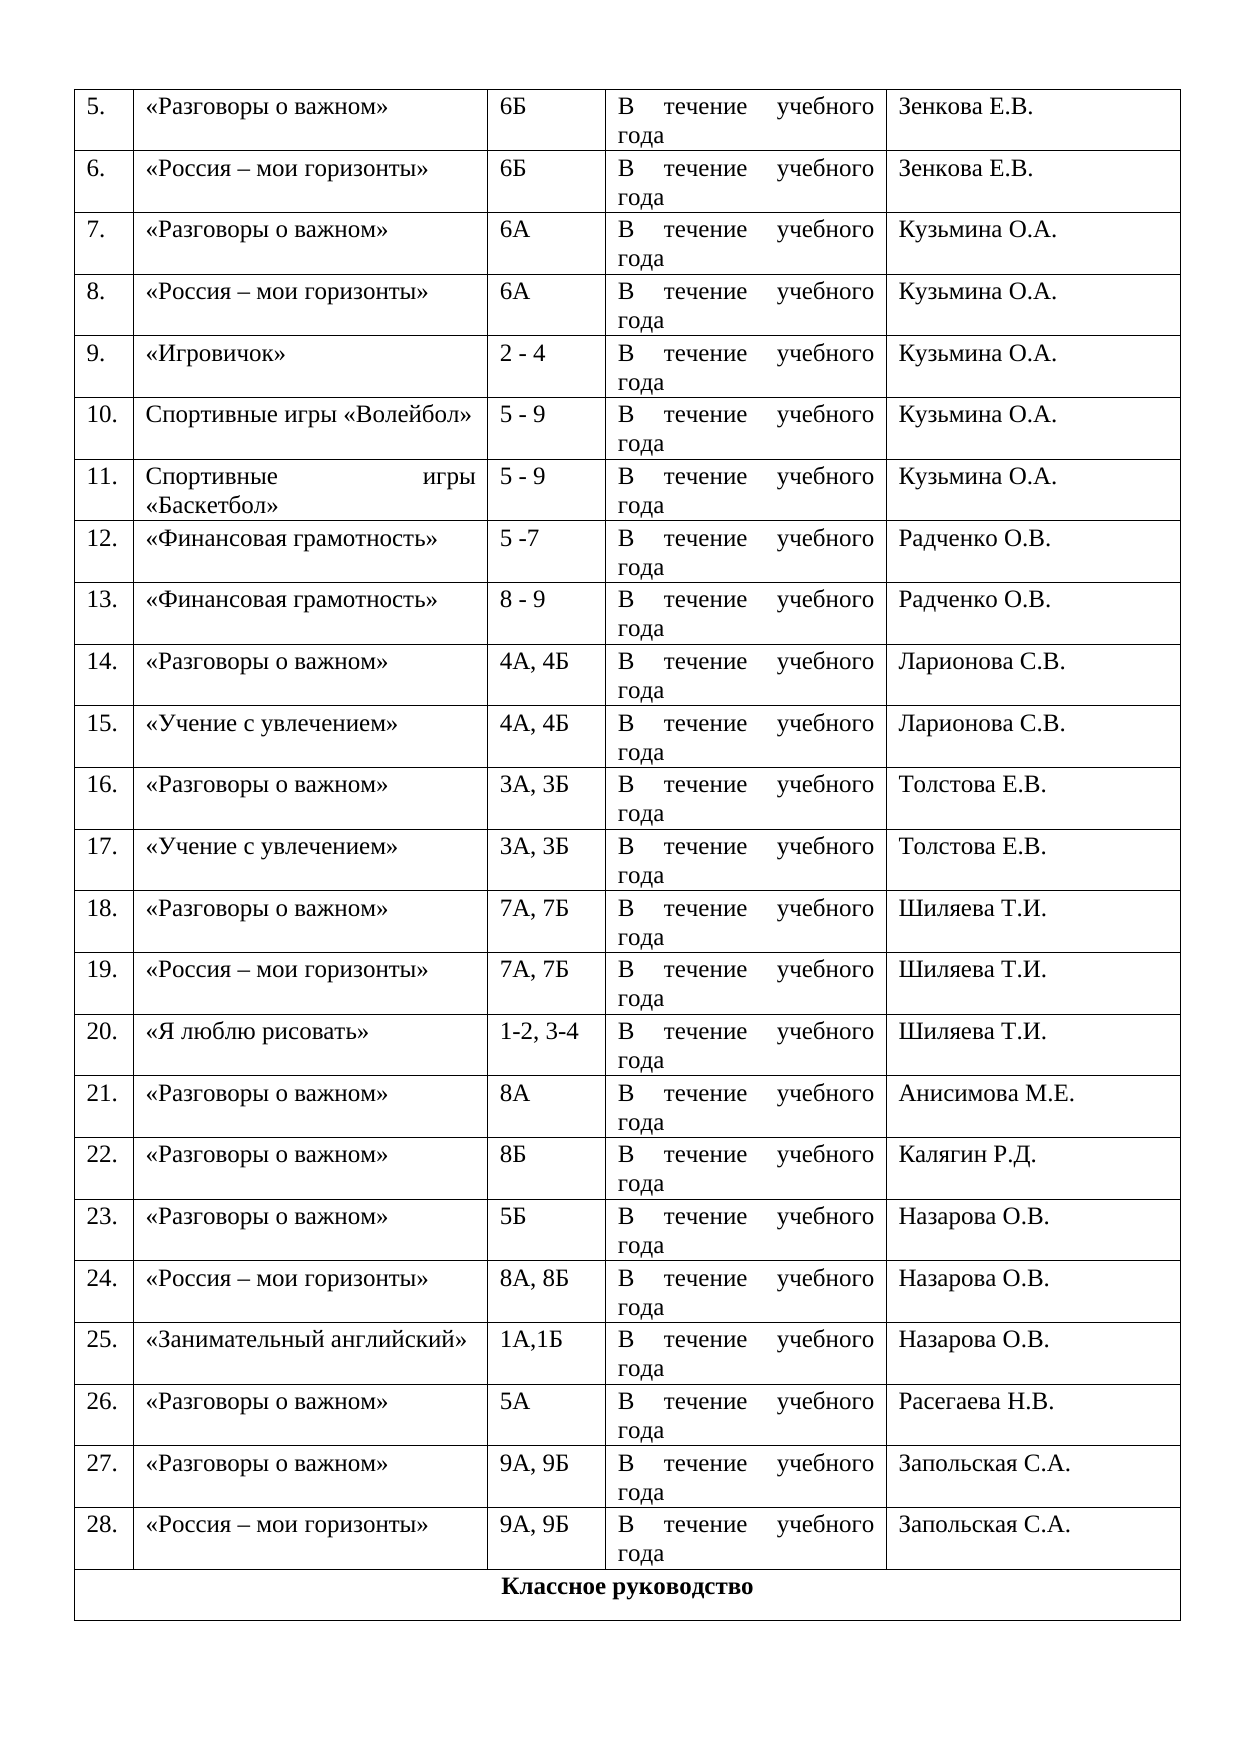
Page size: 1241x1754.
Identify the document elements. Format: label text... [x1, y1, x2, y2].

table_cell 8. [75, 275, 133, 335]
table_cell В течение учебного года [606, 583, 886, 644]
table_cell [606, 90, 886, 150]
table_cell 7А, 7Б [488, 891, 605, 952]
table_cell 8А [488, 1076, 605, 1137]
table_cell «Разговоры о важном» [134, 1138, 487, 1199]
table_cell 5 - 9 [488, 398, 605, 459]
table_cell 14. [75, 645, 133, 705]
table_cell В течение учебного года [606, 645, 886, 705]
table_cell 1-2, 3-4 [488, 1015, 605, 1075]
table_cell В течение учебного года [606, 213, 886, 274]
table_cell В течение учебного года [606, 1261, 886, 1322]
table_cell «Разговоры о важном» [134, 768, 487, 829]
table_cell В течение учебного года [606, 1076, 886, 1137]
table_cell 4А, 4Б [488, 645, 605, 705]
table_cell 6Б [488, 151, 605, 212]
table_cell Радченко О.В. [887, 521, 1180, 582]
table_cell «Разговоры о важном» [134, 645, 487, 705]
table_cell 2 - 4 [488, 336, 605, 397]
table_cell 21. [75, 1076, 133, 1137]
table_cell Запольская С.А. [887, 1446, 1180, 1507]
table_cell В течение учебного года [606, 1015, 886, 1075]
table_cell В течение учебного года [606, 768, 886, 829]
table_cell В течение учебного года [606, 1508, 886, 1569]
table_cell В течение учебного года [606, 275, 886, 335]
table_cell 5. [75, 90, 133, 150]
table_cell Запольская С.А. [887, 1508, 1180, 1569]
table_cell Спортивные игры «Волейбол» [134, 398, 487, 459]
table_cell Шиляева Т.И. [887, 891, 1180, 952]
table_cell 11. [75, 460, 133, 520]
table_cell Толстова Е.В. [887, 830, 1180, 890]
table_cell 19. [75, 953, 133, 1014]
table_cell Кузьмина О.А. [887, 398, 1180, 459]
table_cell «Разговоры о важном» [134, 90, 487, 150]
table_cell 6А [488, 275, 605, 335]
table_cell 9. [75, 336, 133, 397]
table_cell 5А [488, 1385, 605, 1445]
table_cell 6Б [488, 90, 605, 150]
table_cell В течение учебного года [606, 521, 886, 582]
table_cell «Россия – мои горизонты» [134, 275, 487, 335]
table_cell В течение учебного года [606, 1200, 886, 1260]
table_cell Назарова О.В. [887, 1261, 1180, 1322]
table_cell Зенкова Е.В. [887, 151, 1180, 212]
table_cell В течение учебного года [606, 830, 886, 890]
table_cell Назарова О.В. [887, 1323, 1180, 1384]
table_cell Кузьмина О.А. [887, 460, 1180, 520]
table_cell Кузьмина О.А. [887, 213, 1180, 274]
table_cell «Занимательный английский» [134, 1323, 487, 1384]
table_cell 22. [75, 1138, 133, 1199]
table_cell 28. [75, 1508, 133, 1569]
table_cell 6. [75, 151, 133, 212]
table_cell 9А, 9Б [488, 1446, 605, 1507]
table_cell Радченко О.В. [887, 583, 1180, 644]
table_cell 7. [75, 213, 133, 274]
table_cell Назарова О.В. [887, 1200, 1180, 1260]
table_cell В течение учебного года [606, 460, 886, 520]
table_cell Ларионова С.В. [887, 706, 1180, 767]
table_cell 10. [75, 398, 133, 459]
table_cell «Россия – мои горизонты» [134, 151, 487, 212]
table_cell В течение учебного года [606, 1138, 886, 1199]
table_cell Ларионова С.В. [887, 645, 1180, 705]
table_cell 27. [75, 1446, 133, 1507]
table_cell 18. [75, 891, 133, 952]
table_cell «Россия – мои горизонты» [134, 1261, 487, 1322]
table_cell Расегаева Н.В. [887, 1385, 1180, 1445]
table_cell «Россия – мои горизонты» [134, 953, 487, 1014]
table_cell «Разговоры о важном» [134, 1385, 487, 1445]
table_cell В течение учебного года [606, 953, 886, 1014]
table_cell 5 -7 [488, 521, 605, 582]
table_cell 24. [75, 1261, 133, 1322]
table_cell «Россия – мои горизонты» [134, 1508, 487, 1569]
table_cell Зенкова Е.В. [887, 90, 1180, 150]
table_cell В течение учебного года [606, 891, 886, 952]
table_cell 26. [75, 1385, 133, 1445]
table_cell 16. [75, 768, 133, 829]
table_cell В течение учебного года [606, 1323, 886, 1384]
table_cell Кузьмина О.А. [887, 336, 1180, 397]
table_cell 23. [75, 1200, 133, 1260]
table_cell В течение учебного года [606, 1385, 886, 1445]
table_cell «Разговоры о важном» [134, 1446, 487, 1507]
table_cell 13. [75, 583, 133, 644]
table_cell «Игровичок» [134, 336, 487, 397]
table_cell Классное руководство [75, 1570, 1180, 1619]
table_cell 8Б [488, 1138, 605, 1199]
table_cell «Разговоры о важном» [134, 213, 487, 274]
table_cell В течение учебного года [606, 1446, 886, 1507]
table_cell 4А, 4Б [488, 706, 605, 767]
table_cell 5 - 9 [488, 460, 605, 520]
table_cell Спортивные игры «Баскетбол» [134, 460, 487, 520]
table_cell «Я люблю рисовать» [134, 1015, 487, 1075]
table_cell «Учение с увлечением» [134, 830, 487, 890]
table_cell Толстова Е.В. [887, 768, 1180, 829]
table_cell 3А, 3Б [488, 768, 605, 829]
table_cell В течение учебного года [606, 398, 886, 459]
table_cell 12. [75, 521, 133, 582]
table_cell 7А, 7Б [488, 953, 605, 1014]
table_cell Анисимова М.Е. [887, 1076, 1180, 1137]
table_cell 5Б [488, 1200, 605, 1260]
table_cell «Разговоры о важном» [134, 1076, 487, 1137]
table_cell Кузьмина О.А. [887, 275, 1180, 335]
table_cell 8А, 8Б [488, 1261, 605, 1322]
table_cell 25. [75, 1323, 133, 1384]
table_cell 17. [75, 830, 133, 890]
table_cell Шиляева Т.И. [887, 1015, 1180, 1075]
table_cell 15. [75, 706, 133, 767]
table_cell «Финансовая грамотность» [134, 521, 487, 582]
table_cell 20. [75, 1015, 133, 1075]
table_cell В течение учебного года [606, 151, 886, 212]
table_cell «Разговоры о важном» [134, 1200, 487, 1260]
table_cell В течение учебного года [606, 706, 886, 767]
table_cell Шиляева Т.И. [887, 953, 1180, 1014]
table_cell 8 - 9 [488, 583, 605, 644]
table_cell «Разговоры о важном» [134, 891, 487, 952]
table_cell «Учение с увлечением» [134, 706, 487, 767]
table_cell Калягин Р.Д. [887, 1138, 1180, 1199]
table_cell 9А, 9Б [488, 1508, 605, 1569]
table_cell В течение учебного года [606, 336, 886, 397]
table_cell 6А [488, 213, 605, 274]
table_cell «Финансовая грамотность» [134, 583, 487, 644]
table_cell 1А,1Б [488, 1323, 605, 1384]
table_cell 3А, 3Б [488, 830, 605, 890]
